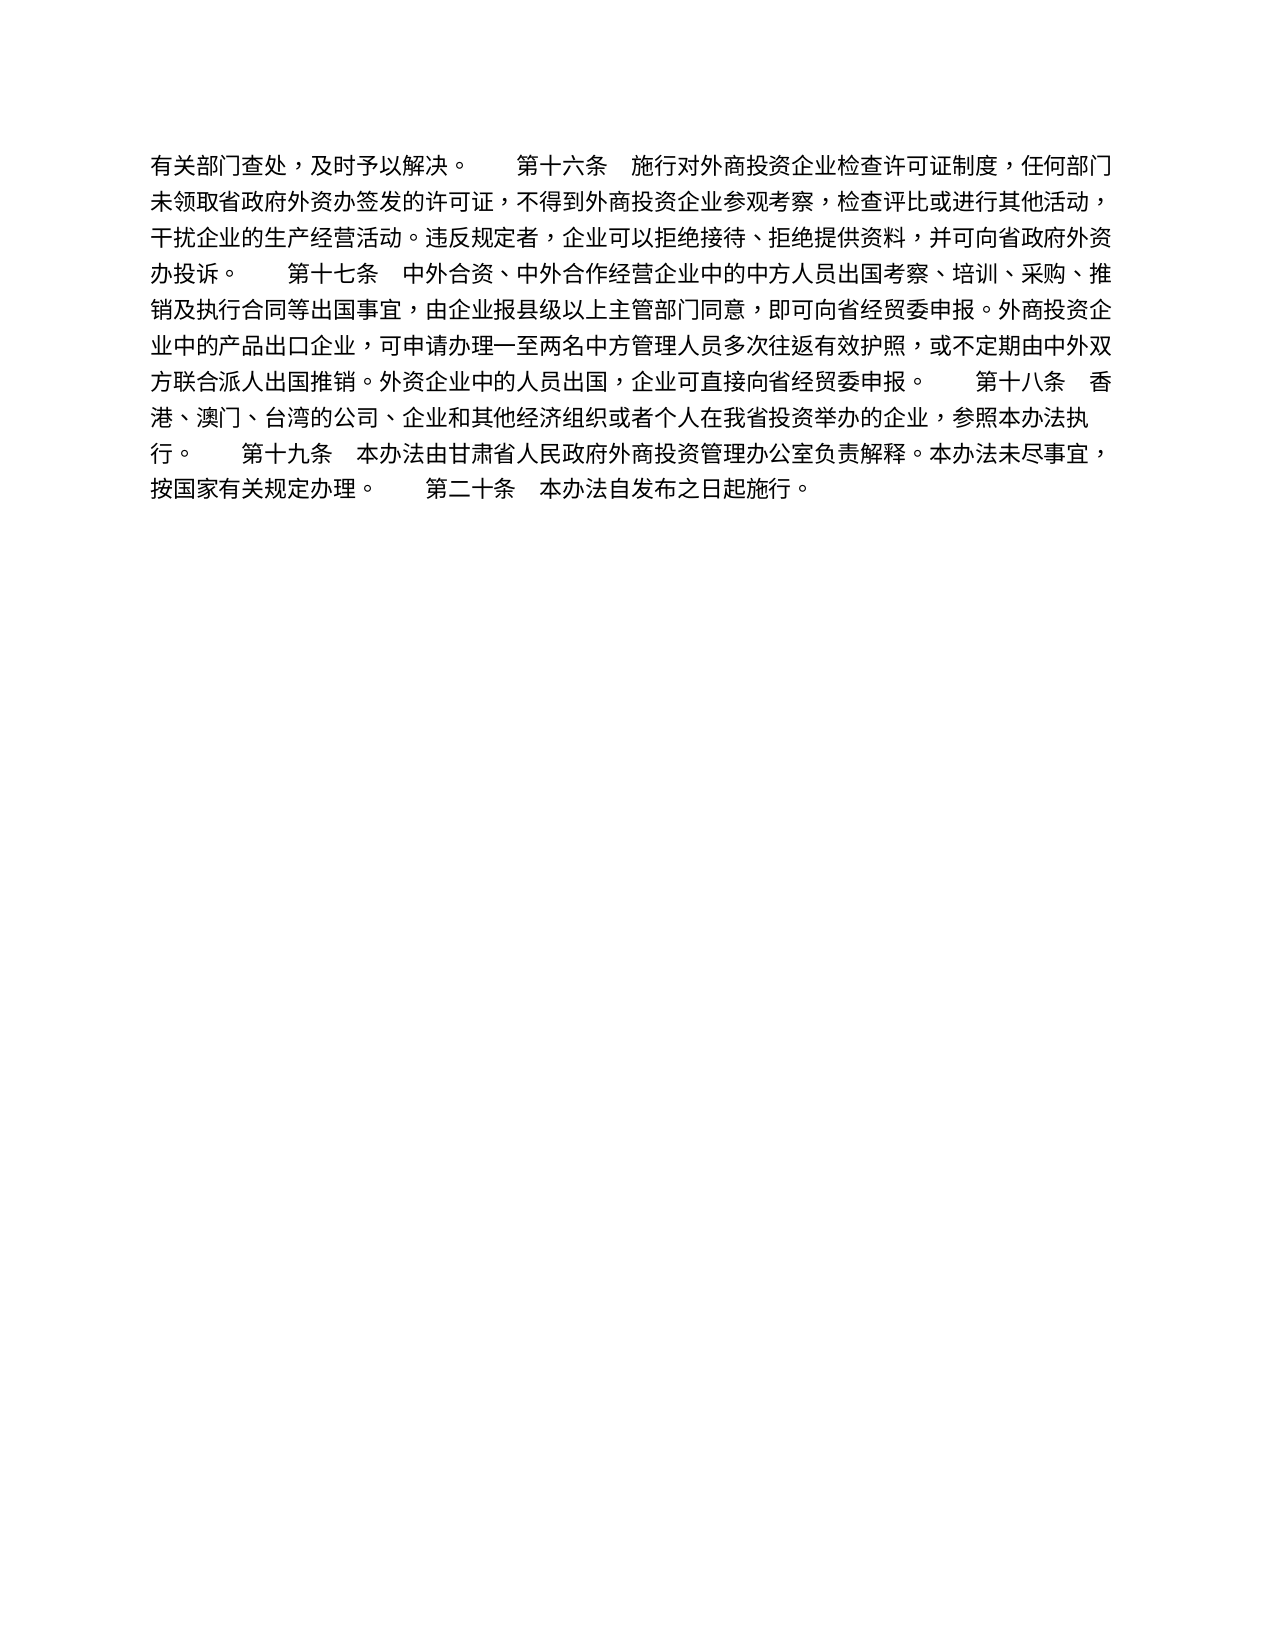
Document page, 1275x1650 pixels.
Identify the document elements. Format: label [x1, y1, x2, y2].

text [150, 150, 1125, 505]
